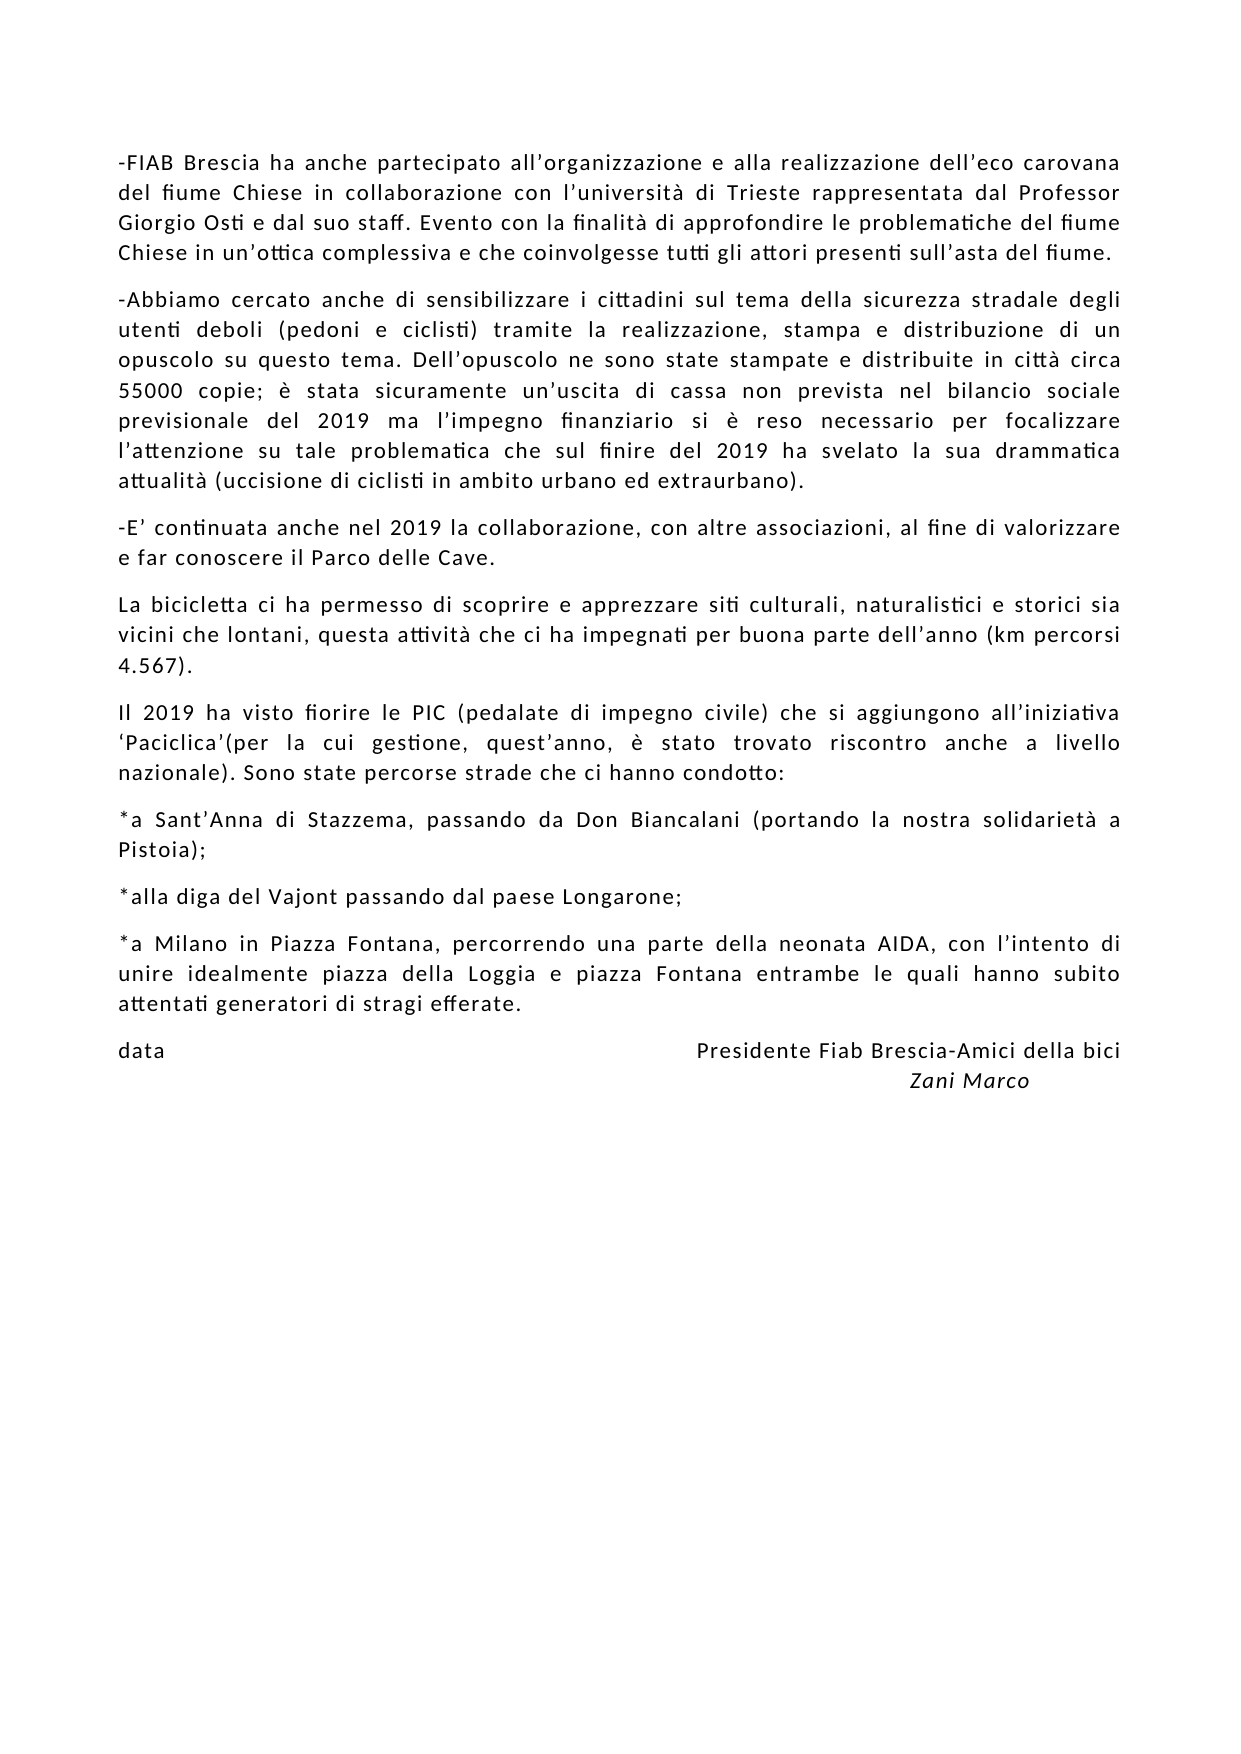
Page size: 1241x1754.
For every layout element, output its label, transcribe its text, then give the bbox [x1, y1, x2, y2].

list *alla diga del Vajont passando dal paese Longarone; [118, 882, 1122, 910]
list -Abbiamo cercato anche di sensibilizzare i cittadini sul tema della sicurezza stradale degli utenti deboli (pedoni e ciclisti) tramite la realizzazione, stampa e distribuzione di un opuscolo su questo tema. Dell’opuscolo ne sono state stampate e distribuite in città circa 55000 copie; è stata sicuramente un’uscita di cassa non prevista nel bilancio sociale previsionale del 2019 ma l’impegno finanziario si è reso necessario per focalizzare l’attenzione su tale problematica che sul finire del 2019 ha svelato la sua drammatica attualità (uccisione di ciclisti in ambito urbano ed extraurbano). [118, 285, 1122, 494]
list La bicicletta ci ha permesso di scoprire e apprezzare siti culturali, naturalistici e storici sia vicini che lontani, questa attività che ci ha impegnati per buona parte dell’anno (km percorsi 4.567). [118, 590, 1122, 679]
list *a Milano in Piazza Fontana, percorrendo una parte della neonata AIDA, con l’intento di unire idealmente piazza della Loggia e piazza Fontana entrambe le quali hanno subito attentati generatori di stragi efferate. [118, 929, 1122, 1017]
list -FIAB Brescia ha anche partecipato all’organizzazione e alla realizzazione dell’eco carovana del fiume Chiese in collaborazione con l’università di Trieste rappresentata dal Professor Giorgio Osti e dal suo staff. Evento con la finalità di approfondire le problematiche del fiume Chiese in un’ottica complessiva e che coinvolgesse tutti gli attori presenti sull’asta del fiume. [118, 148, 1122, 266]
list *a Sant’Anna di Stazzema, passando da Don Biancalani (portando la nostra solidarietà a Pistoia); [118, 805, 1122, 863]
list data Presidente Fiab Brescia-Amici della bici Zani Marco [118, 1036, 1122, 1094]
list -E’ continuata anche nel 2019 la collaborazione, con altre associazioni, al fine di valorizzare e far conoscere il Parco delle Cave. [118, 513, 1122, 572]
list Il 2019 ha visto fiorire le PIC (pedalate di impegno civile) che si aggiungono all’iniziativa ‘Paciclica’(per la cui gestione, quest’anno, è stato trovato riscontro anche a livello nazionale). Sono state percorse strade che ci hanno condotto: [118, 698, 1122, 786]
